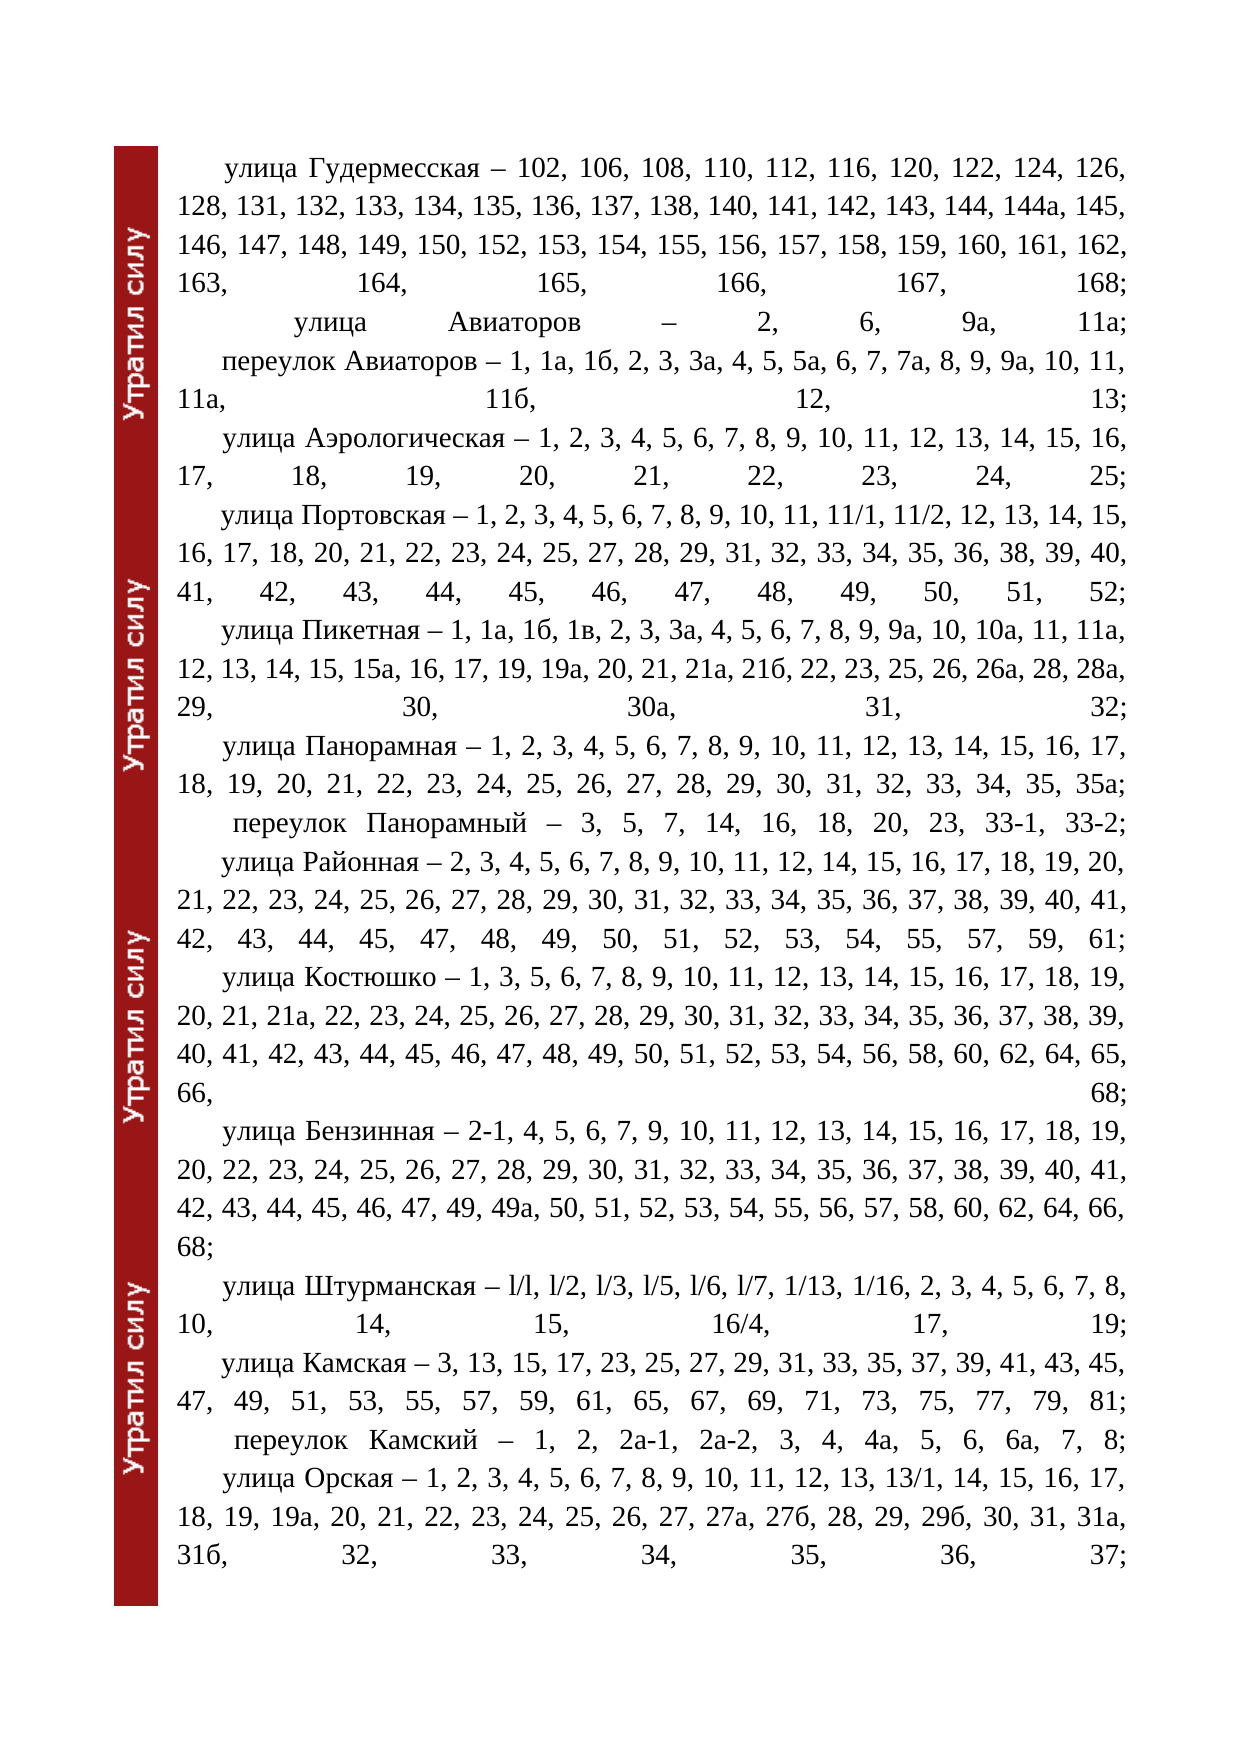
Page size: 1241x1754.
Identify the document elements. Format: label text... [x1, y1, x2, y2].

picture [114, 1571, 158, 1606]
picture [114, 146, 158, 150]
